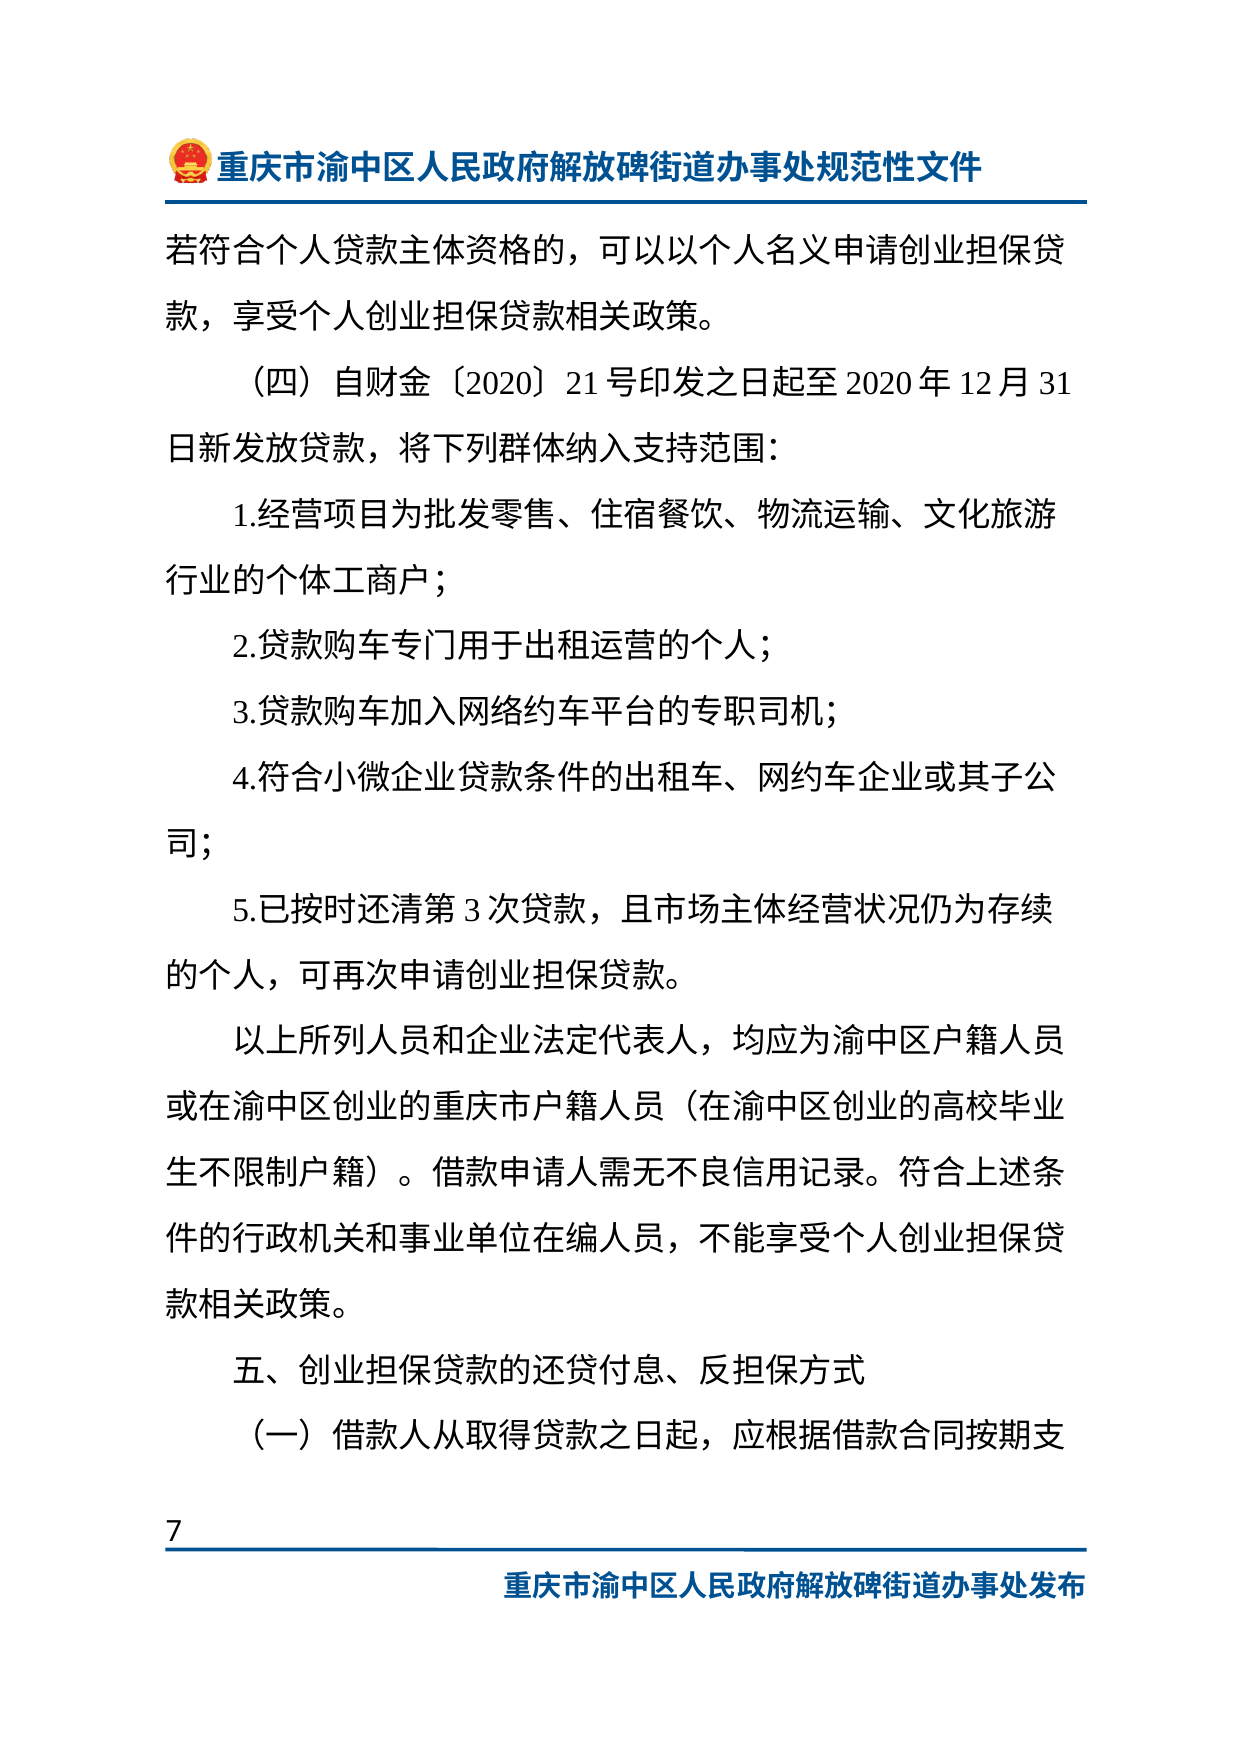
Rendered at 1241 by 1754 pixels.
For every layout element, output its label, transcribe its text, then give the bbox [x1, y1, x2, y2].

text 3.贷款购车加入网络约车平台的专职司机； [165, 676, 1087, 742]
text 五、创业担保贷款的还贷付息、反担保方式 [165, 1334, 1087, 1400]
text 4.符合小微企业贷款条件的出租车、网约车企业或其子公司； [165, 742, 1087, 874]
text （四）自财金〔2020〕21号印发之日起至2020年12月31日新发放贷款，将下列群体纳入支持范围： [165, 347, 1087, 479]
text 3.企业应无不良信用记录，无拖欠职工工资、欠缴社会保险费等严重违反劳动法律法规行为。小型微型企业法定代表人若符合个人贷款主体资格的，可以以个人名义申请创业担保贷款，享受个人创业担保贷款相关政策。 [165, 215, 1087, 347]
picture [165, 136, 216, 187]
text 1.经营项目为批发零售、住宿餐饮、物流运输、文化旅游行业的个体工商户； [165, 479, 1087, 610]
text 5.已按时还清第3次贷款，且市场主体经营状况仍为存续的个人，可再次申请创业担保贷款。 [165, 874, 1087, 1005]
text 2.贷款购车专门用于出租运营的个人； [165, 610, 1087, 676]
text 以上所列人员和企业法定代表人，均应为渝中区户籍人员或在渝中区创业的重庆市户籍人员（在渝中区创业的高校毕业生不限制户籍）。借款申请人需无不良信用记录。符合上述条件的行政机关和事业单位在编人员，不能享受个人创业担保贷款相关政策。 [165, 1005, 1087, 1334]
text （一）借款人从取得贷款之日起，应根据借款合同按期支付利息并按时偿还本金。贷款逾期应按中国人民银行及承贷金融机构规定计交罚息，罚息由借款人自行承担。 [165, 1400, 1087, 1466]
